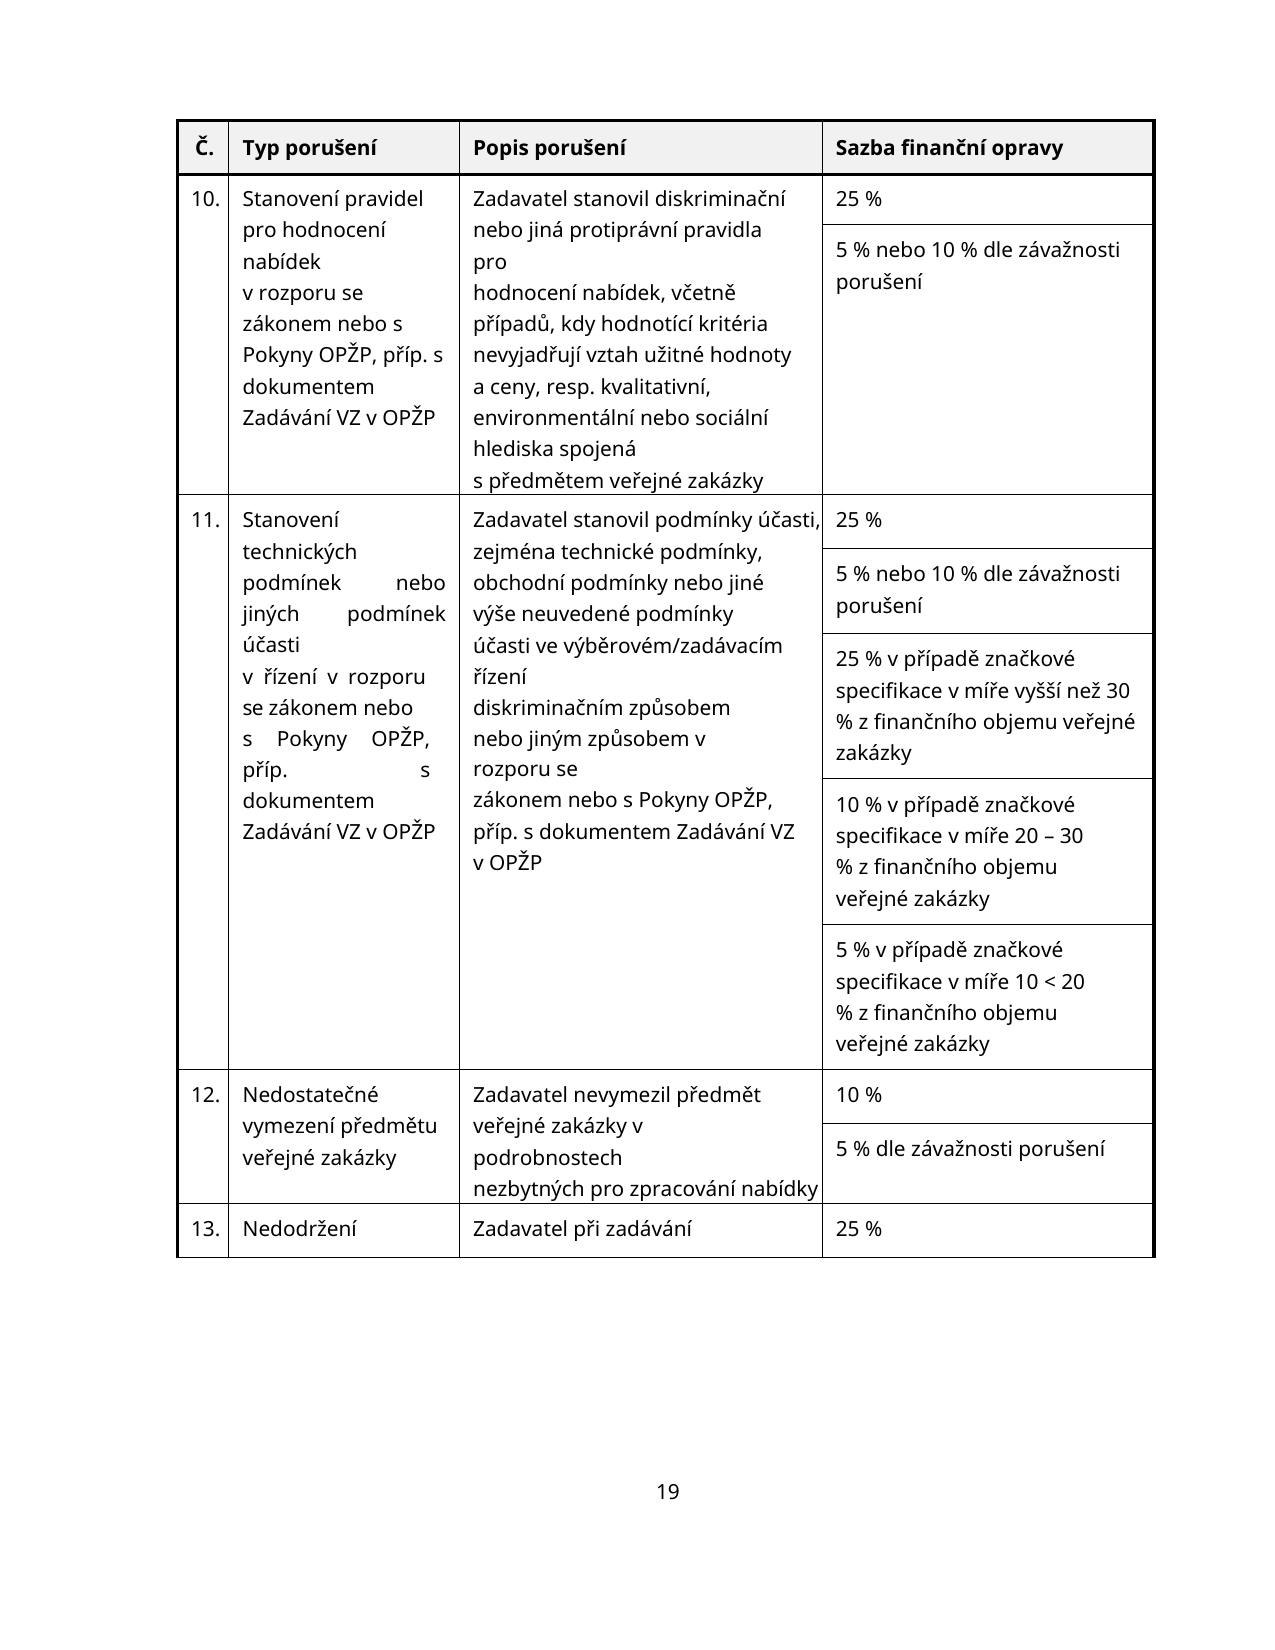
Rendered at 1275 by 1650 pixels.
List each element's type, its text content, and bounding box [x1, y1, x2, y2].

table_cell Nedostatečné vymezení předmětu veřejné zakázky [229, 1070, 459, 1203]
table_cell 10 % v případě značkové specifikace v míře 20 – 30 % z finančního objemu veřejné zakázky [823, 779, 1152, 923]
table_header Popis porušení [460, 122, 822, 173]
table_cell Stanovení technických podmínek nebo jiných podmínek účasti v řízení v rozporu se zákonem nebo s Pokyny OPŽP, příp. s dokumentem Zadávání VZ v OPŽP [229, 495, 459, 1069]
table_cell Zadavatel stanovil podmínky účasti, zejména technické podmínky, obchodní podmínky nebo jiné výše neuvedené podmínky účasti ve výběrovém/zadávacím řízení diskriminačním způsobem nebo jiným způsobem v rozporu se zákonem nebo s Pokyny OPŽP, příp. s dokumentem Zadávání VZ v OPŽP [460, 495, 822, 1069]
table_cell 11. [179, 495, 228, 1069]
table_cell 25 % [823, 1204, 1152, 1257]
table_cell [460, 1204, 822, 1257]
table_cell 5 % dle závažnosti porušení [823, 1124, 1152, 1203]
table_cell 25 % v případě značkové specifikace v míře vyšší než 30 % z finančního objemu veřejné zakázky [823, 634, 1152, 778]
table_cell 5 % nebo 10 % dle závažnosti porušení [823, 549, 1152, 633]
table_cell 10 % [823, 1070, 1152, 1123]
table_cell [229, 1204, 459, 1257]
table_cell 13. [179, 1204, 228, 1257]
table_cell Stanovení pravidel pro hodnocení nabídek v rozporu se zákonem nebo s Pokyny OPŽP, příp. s dokumentem Zadávání VZ v OPŽP [229, 176, 459, 494]
table_cell 5 % nebo 10 % dle závažnosti porušení [823, 225, 1152, 494]
table_cell 25 % [823, 495, 1152, 548]
table_header Typ porušení [229, 122, 459, 173]
table_header Sazba finanční opravy [823, 122, 1152, 173]
table_cell Zadavatel stanovil diskriminační nebo jiná protiprávní pravidla pro hodnocení nabídek, včetně případů, kdy hodnotící kritéria nevyjadřují vztah užitné hodnoty a ceny, resp. kvalitativní, environmentální nebo sociální hlediska spojená s předmětem veřejné zakázky [460, 176, 822, 494]
table_cell 5 % v případě značkové specifikace v míře 10 < 20 % z finančního objemu veřejné zakázky [823, 925, 1152, 1069]
table_cell Zadavatel nevymezil předmět veřejné zakázky v podrobnostech nezbytných pro zpracování nabídky [460, 1070, 822, 1203]
table_cell 10. [179, 176, 228, 494]
table_header Č. [179, 122, 228, 173]
table_cell 25 % [823, 176, 1152, 224]
table_cell 12. [179, 1070, 228, 1203]
